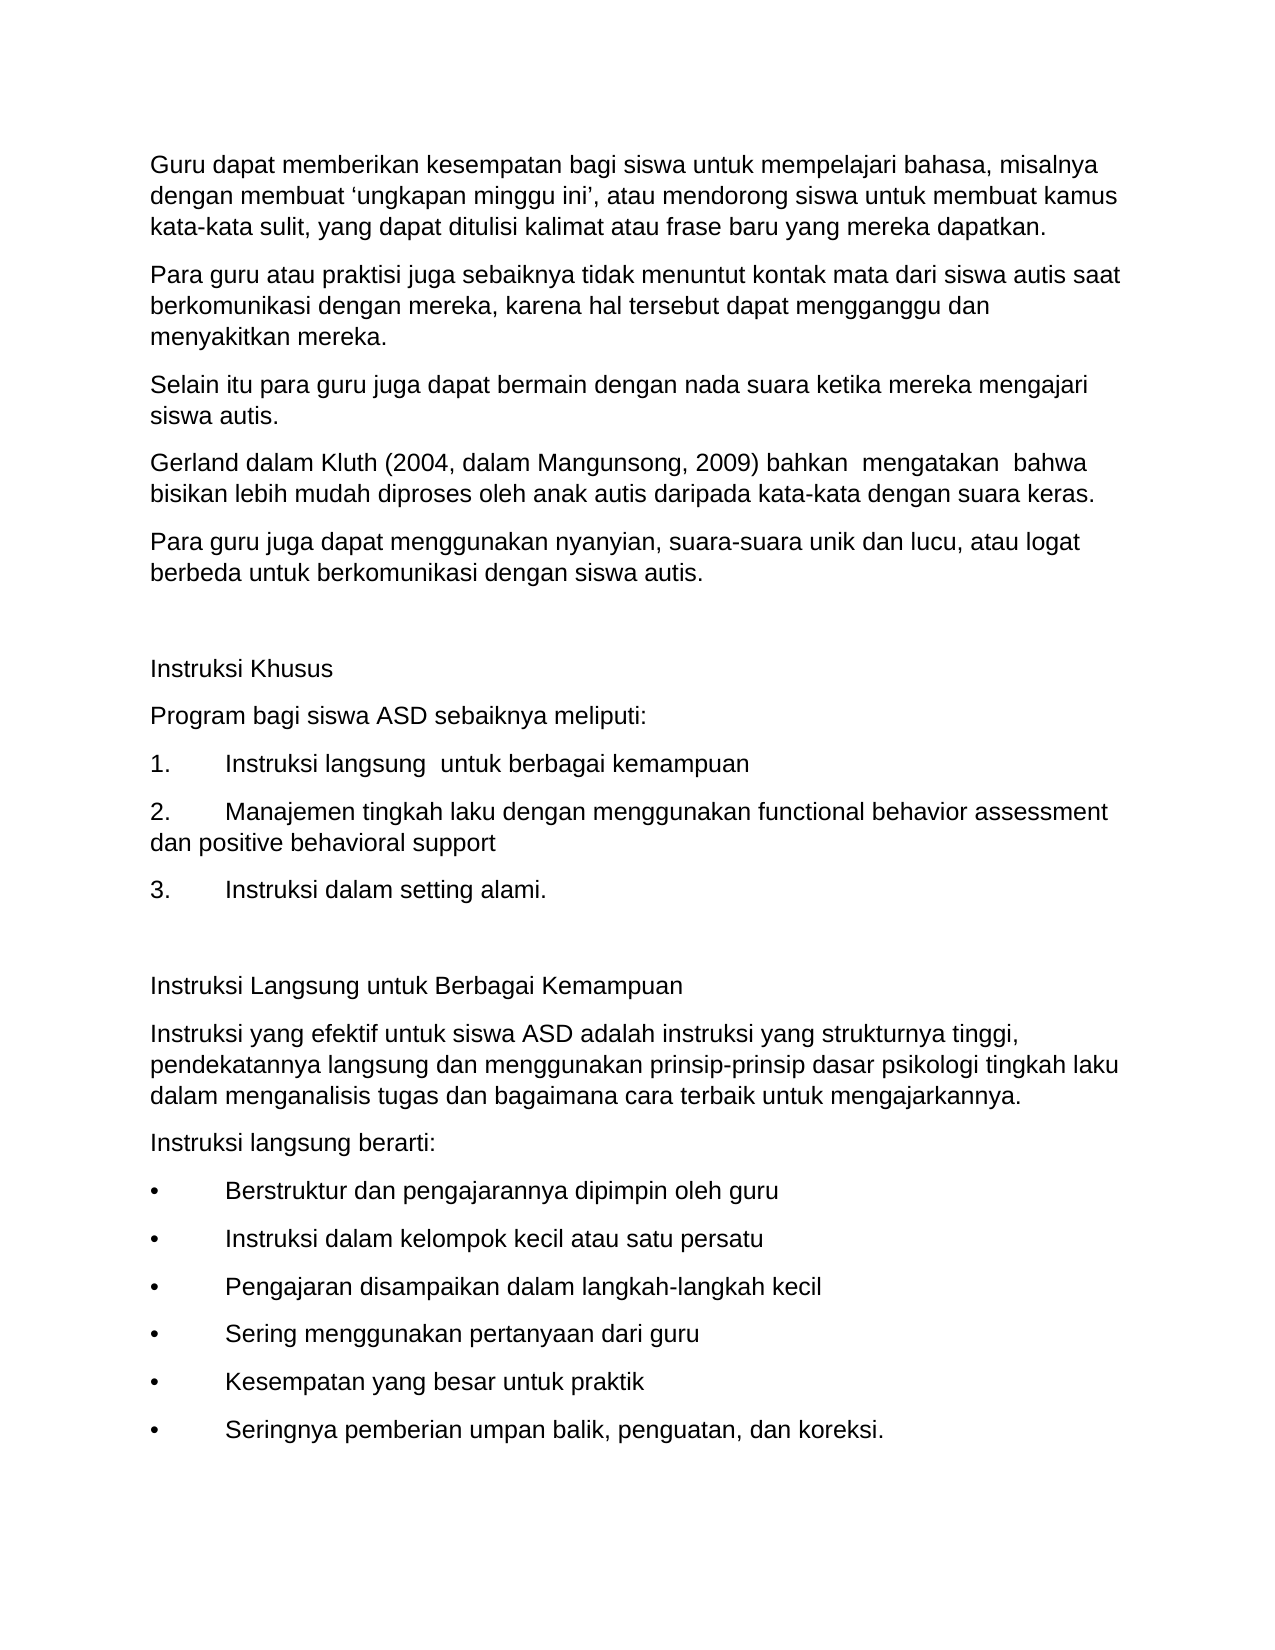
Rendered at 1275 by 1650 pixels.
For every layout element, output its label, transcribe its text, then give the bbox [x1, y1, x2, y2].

text • Berstruktur dan pengajarannya dipimpin oleh guru [150, 1176, 1125, 1205]
text • Kesempatan yang besar untuk praktik [150, 1367, 1125, 1396]
text Para guru atau praktisi juga sebaiknya tidak menuntut kontak mata dari siswa autis saat berkomunikasi dengan mereka, karena hal tersebut dapat mengganggu dan menyakitkan mereka. [150, 260, 1125, 351]
text • Seringnya pemberian umpan balik, penguatan, dan koreksi. [150, 1414, 1125, 1443]
text 3. Instruksi dalam setting alami. [150, 875, 1125, 904]
text Instruksi Khusus [150, 653, 1125, 682]
text 2. Manajemen tingkah laku dengan menggunakan functional behavior assessment dan positive behavioral support [150, 797, 1125, 856]
text Program bagi siswa ASD sebaiknya meliputi: [150, 701, 1125, 730]
text • Instruksi dalam kelompok kecil atau satu persatu [150, 1224, 1125, 1252]
text Gerland dalam Kluth (2004, dalam Mangunsong, 2009) bahkan mengatakan bahwa bisikan lebih mudah diproses oleh anak autis daripada kata-kata dengan suara keras. [150, 448, 1125, 508]
text Instruksi Langsung untuk Berbagai Kemampuan [150, 971, 1125, 999]
text Para guru juga dapat menggunakan nyanyian, suara-suara unik dan lucu, atau logat berbeda untuk berkomunikasi dengan siswa autis. [150, 527, 1125, 587]
text Instruksi langsung berarti: [150, 1128, 1125, 1157]
text Instruksi yang efektif untuk siswa ASD adalah instruksi yang strukturnya tinggi, pendekatannya langsung dan menggunakan prinsip-prinsip dasar psikologi tingkah laku dalam menganalisis tugas dan bagaimana cara terbaik untuk mengajarkannya. [150, 1018, 1125, 1109]
text Guru dapat memberikan kesempatan bagi siswa untuk mempelajari bahasa, misalnya dengan membuat ‘ungkapan minggu ini’, atau mendorong siswa untuk membuat kamus kata-kata sulit, yang dapat ditulisi kalimat atau frase baru yang mereka dapatkan. [150, 150, 1125, 241]
text • Pengajaran disampaikan dalam langkah-langkah kecil [150, 1271, 1125, 1300]
text • Sering menggunakan pertanyaan dari guru [150, 1319, 1125, 1348]
text Selain itu para guru juga dapat bermain dengan nada suara ketika mereka mengajari siswa autis. [150, 369, 1125, 429]
text 1. Instruksi langsung untuk berbagai kemampuan [150, 749, 1125, 778]
